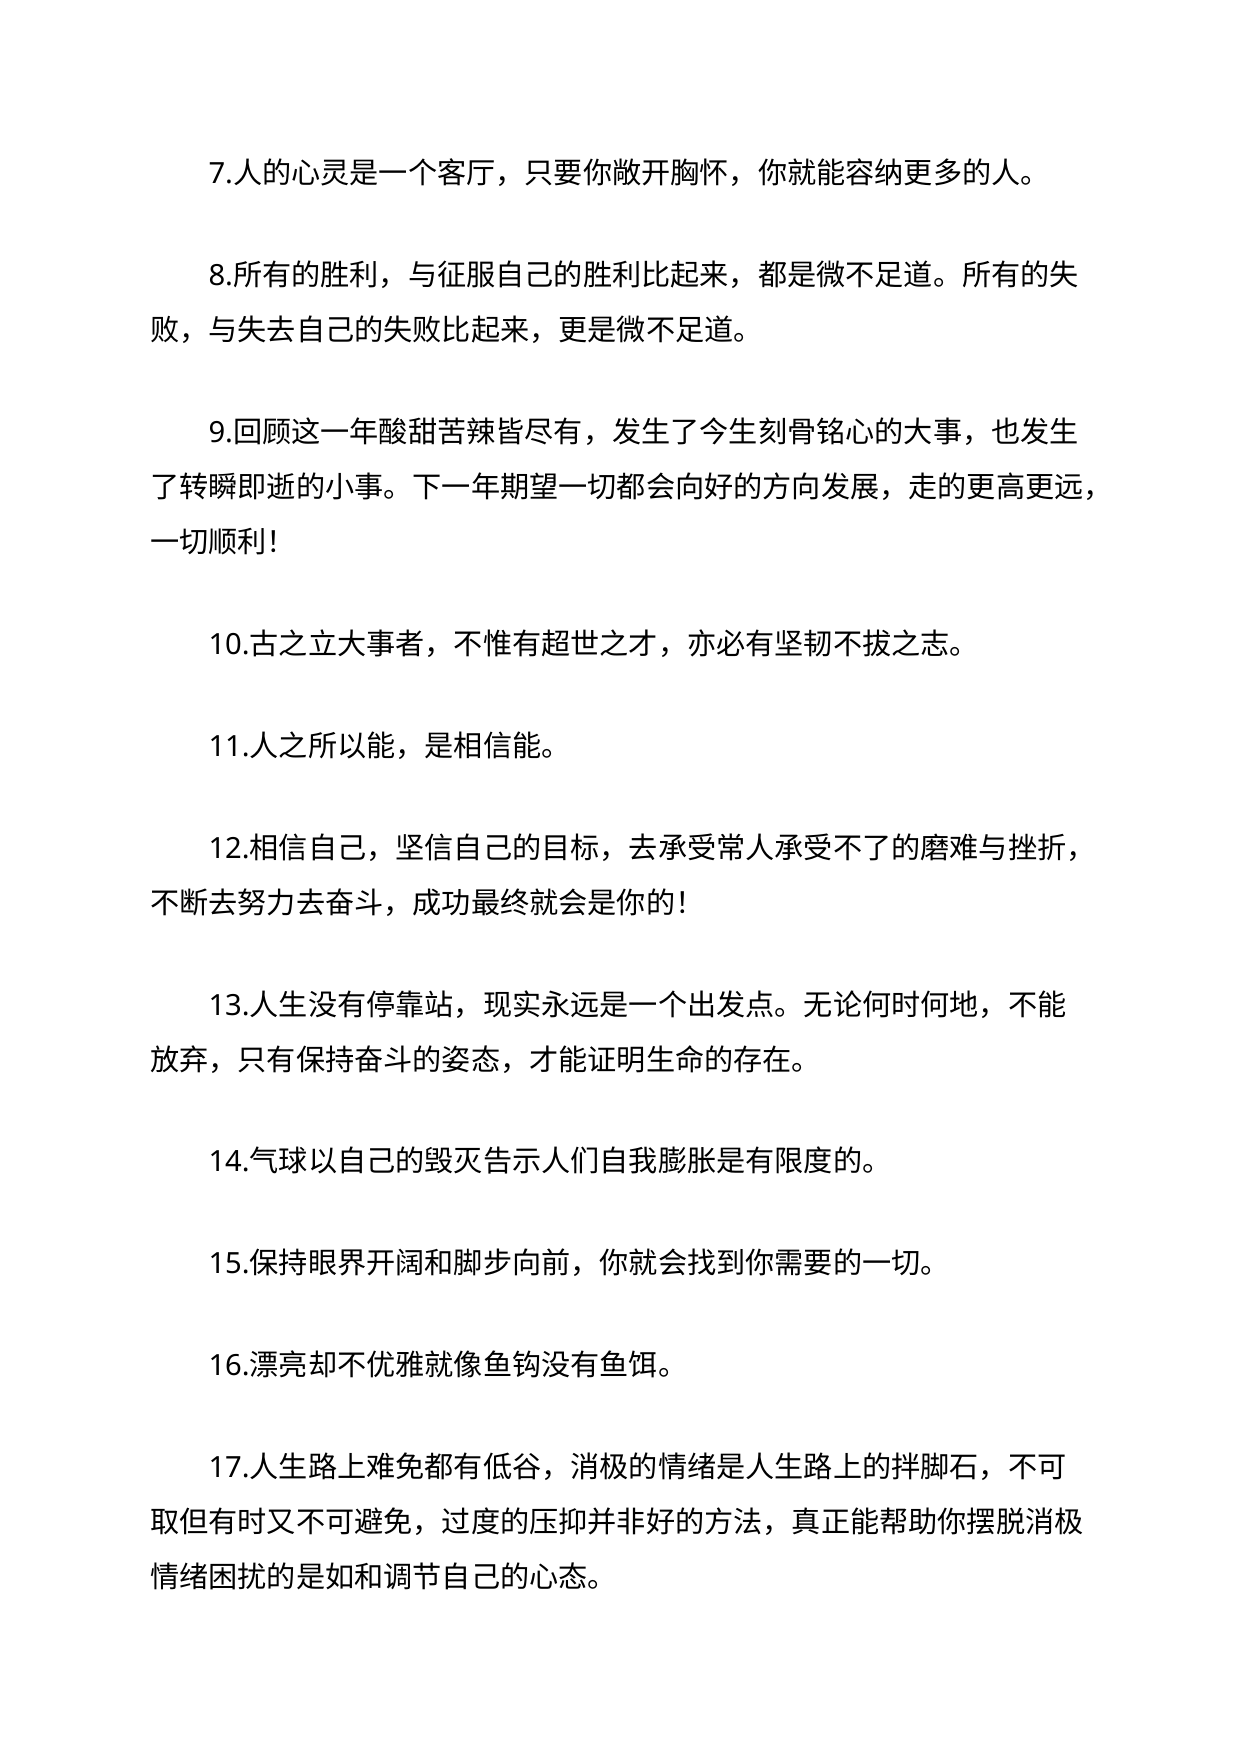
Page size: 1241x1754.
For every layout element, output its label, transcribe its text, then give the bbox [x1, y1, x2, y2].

text 15.保持眼界开阔和脚步向前，你就会找到你需要的一切。 [150, 1240, 1090, 1282]
text 13.人生没有停靠站，现实永远是一个出发点。无论何时何地，不能放弃，只有保持奋斗的姿态，才能证明生命的存在。 [150, 981, 1090, 1078]
text 7.人的心灵是一个客厅，只要你敞开胸怀，你就能容纳更多的人。 [150, 150, 1090, 192]
text 11.人之所以能，是相信能。 [150, 722, 1090, 765]
text 16.漂亮却不优雅就像鱼钩没有鱼饵。 [150, 1342, 1090, 1384]
text 9.回顾这一年酸甜苦辣皆尽有，发生了今生刻骨铭心的大事，也发生了转瞬即逝的小事。下一年期望一切都会向好的方向发展，走的更高更远，一切顺利！ [150, 409, 1090, 561]
text 8.所有的胜利，与征服自己的胜利比起来，都是微不足道。所有的失败，与失去自己的失败比起来，更是微不足道。 [150, 252, 1090, 349]
text 17.人生路上难免都有低谷，消极的情绪是人生路上的拌脚石，不可取但有时又不可避免，过度的压抑并非好的方法，真正能帮助你摆脱消极情绪困扰的是如和调节自己的心态。 [150, 1444, 1090, 1596]
text 10.古之立大事者，不惟有超世之才，亦必有坚韧不拔之志。 [150, 620, 1090, 663]
text 12.相信自己，坚信自己的目标，去承受常人承受不了的磨难与挫折，不断去努力去奋斗，成功最终就会是你的！ [150, 824, 1090, 922]
text 14.气球以自己的毁灭告示人们自我膨胀是有限度的。 [150, 1138, 1090, 1180]
